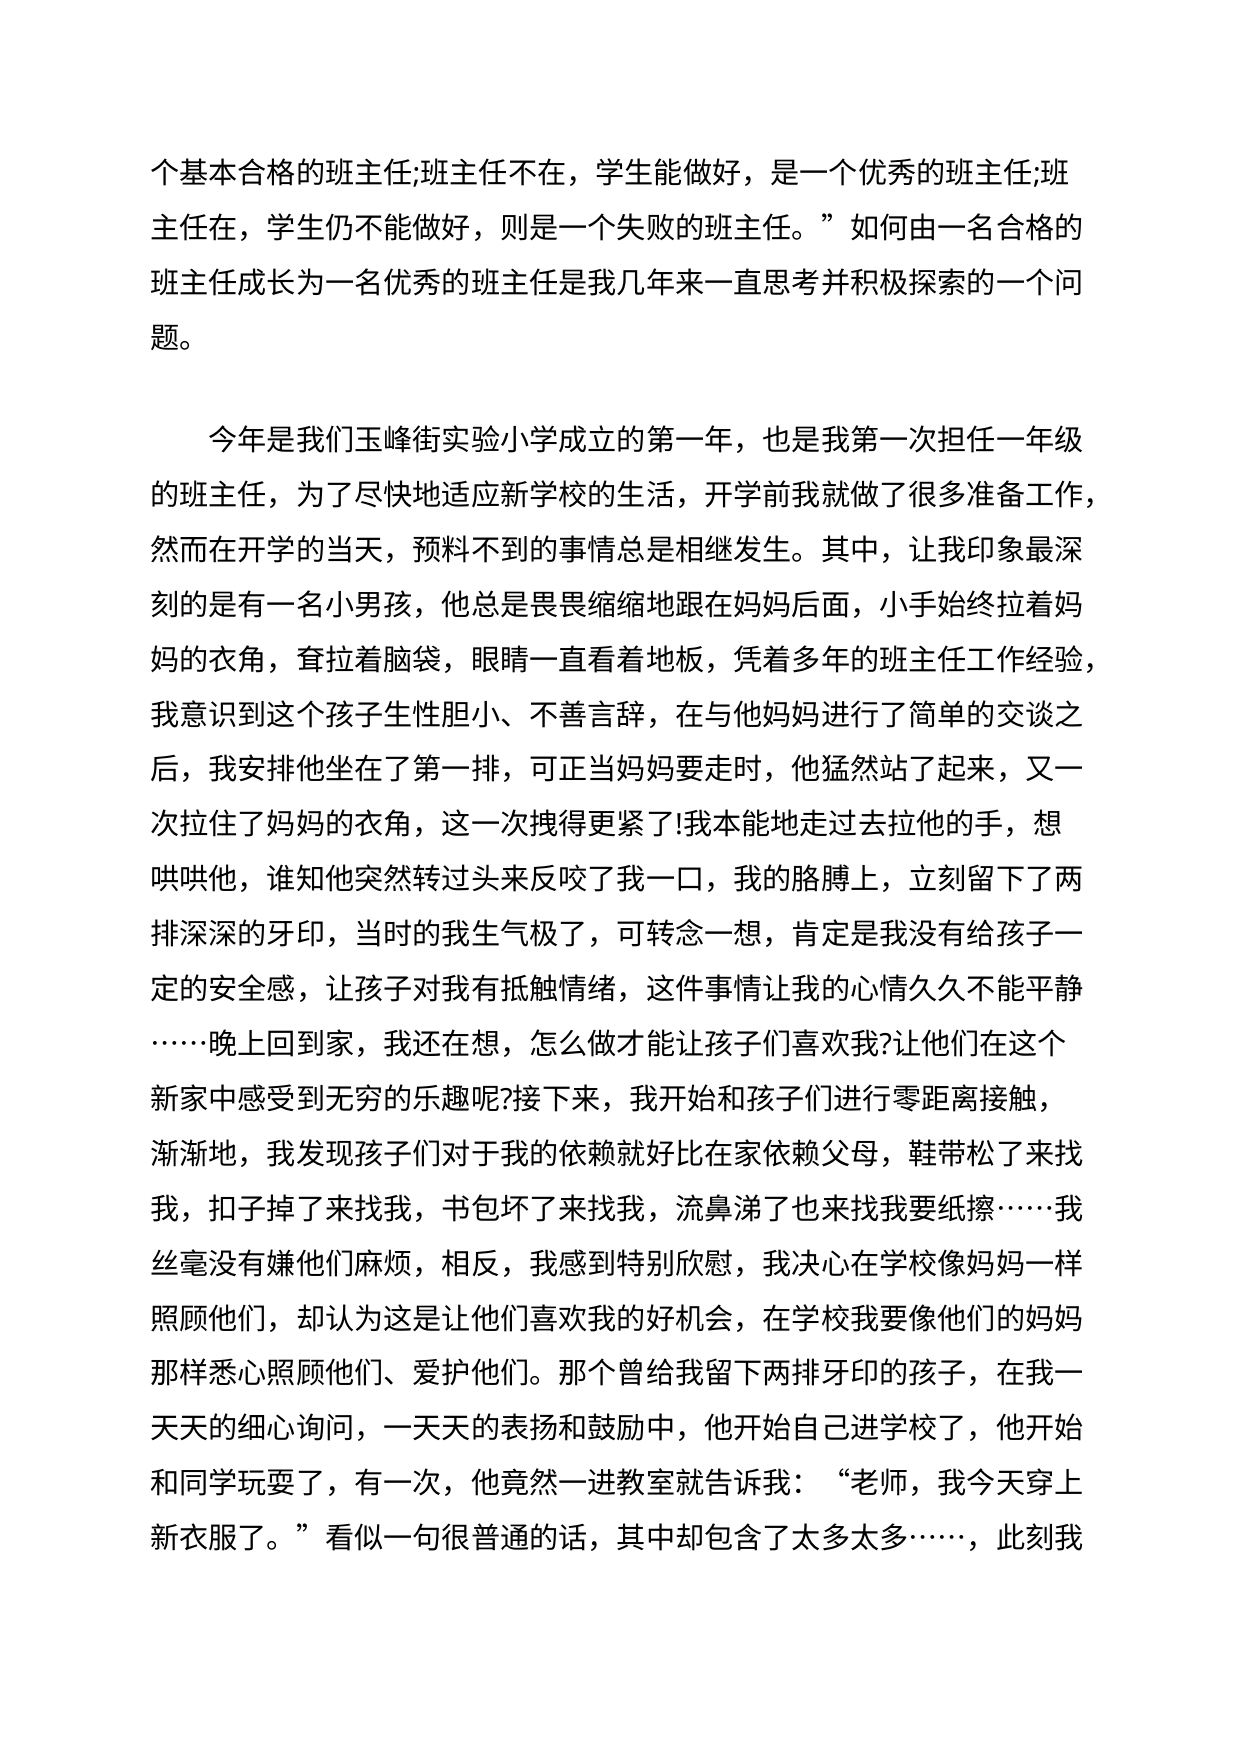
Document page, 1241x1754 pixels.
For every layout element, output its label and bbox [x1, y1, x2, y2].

text [150, 417, 1090, 1557]
text [150, 150, 1090, 357]
